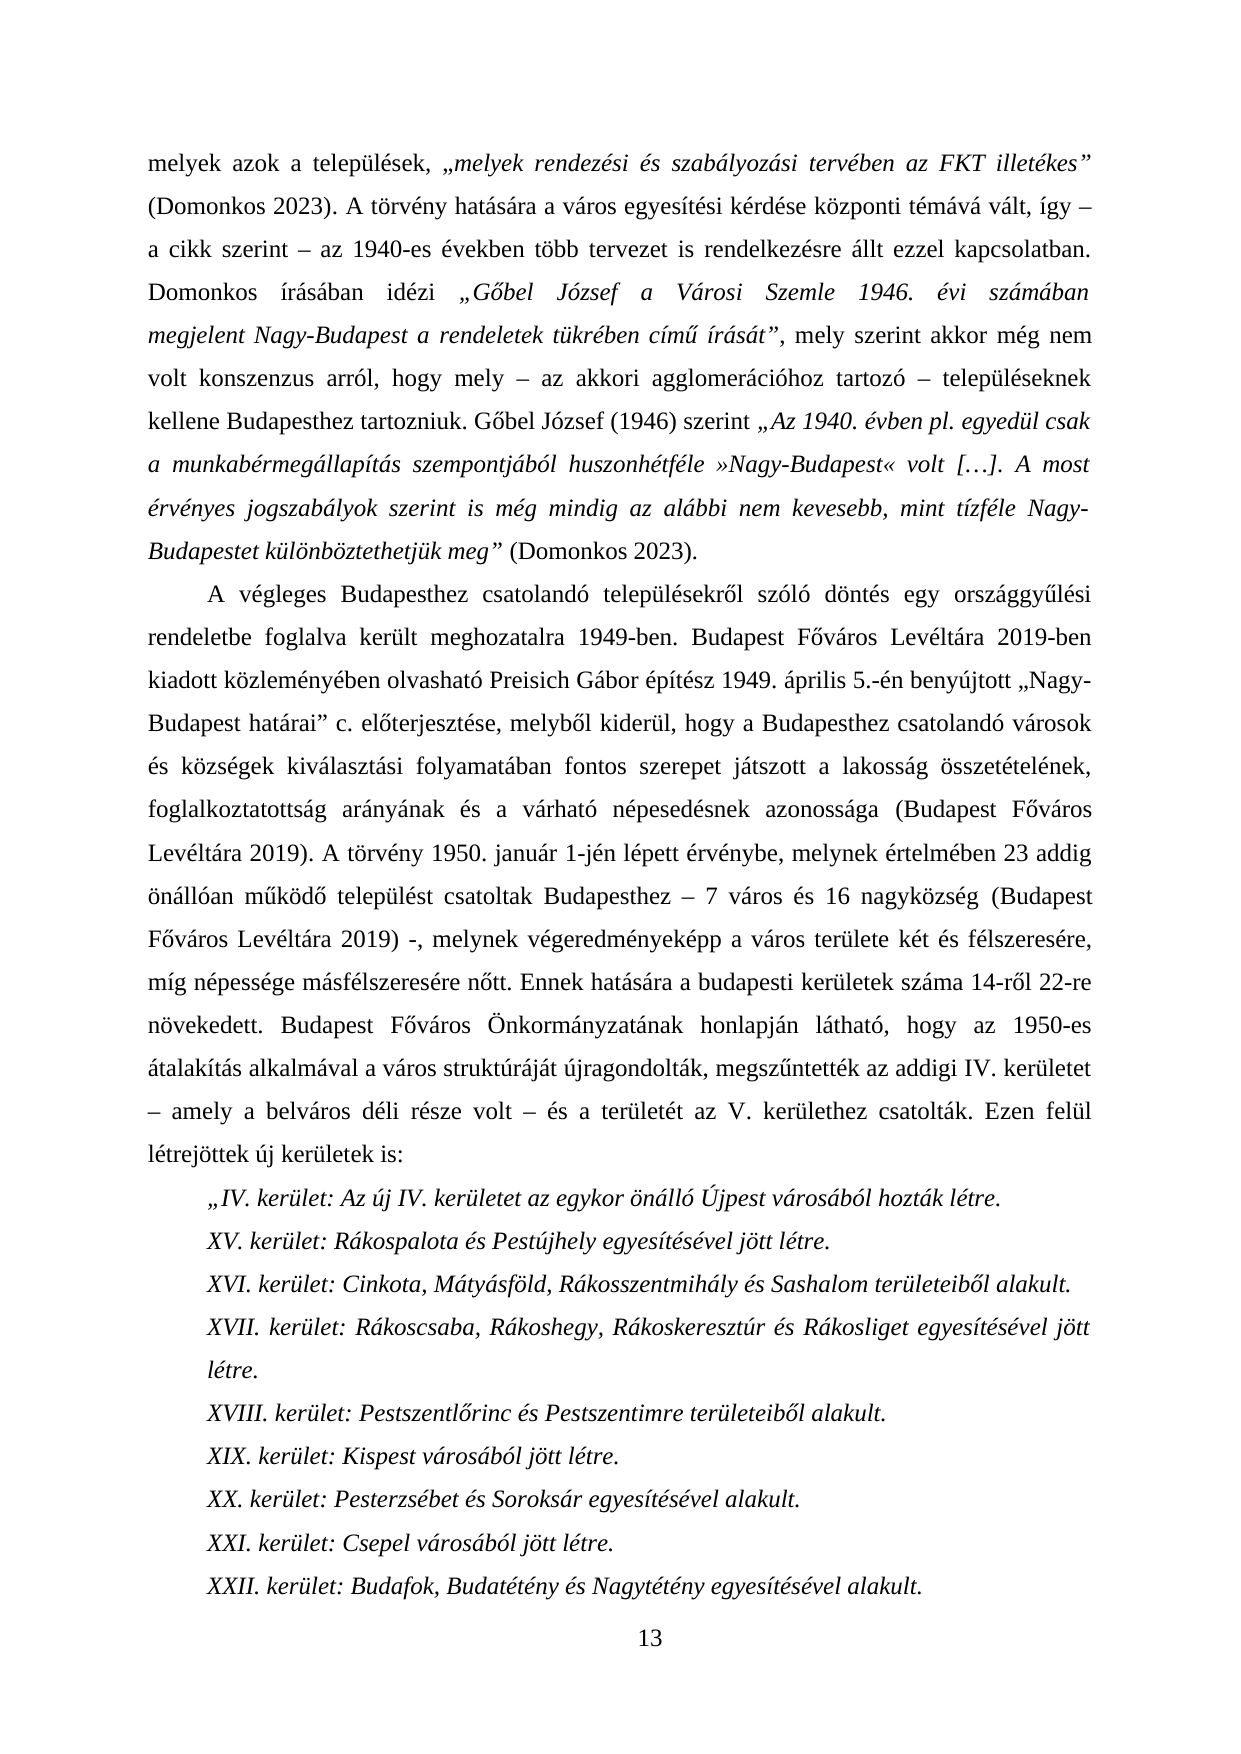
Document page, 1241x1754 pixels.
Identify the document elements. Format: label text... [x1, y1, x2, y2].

text XVI. kerület: Cinkota, Mátyásföld, Rákosszentmihály és Sashalom területeiből alakult. [207, 1269, 1092, 1298]
text XVII. kerület: Rákoscsaba, Rákoshegy, Rákoskeresztúr és Rákosliget egyesítésével jött létre. [207, 1312, 1092, 1384]
text XXI. kerület: Csepel városából jött létre. [207, 1528, 1092, 1556]
text XIX. kerület: Kispest városából jött létre. [207, 1441, 1092, 1470]
text XVIII. kerület: Pestszentlőrinc és Pestszentimre területeiből alakult. [207, 1398, 1092, 1427]
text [148, 148, 1092, 564]
text A végleges Budapesthez csatolandó településekről szóló döntés egy országgyűlési rendeletbe foglalva került meghozatalra 1949-ben. Budapest Főváros Levéltára 2019-ben kiadott közleményében olvasható Preisich Gábor építész 1949. április 5.-én benyújtott „Nagy-Budapest határai” c. előterjesztése, melyből kiderül, hogy a Budapesthez csatolandó városok és községek kiválasztási folyamatában fontos szerepet játszott a lakosság összetételének, foglalkoztatottság arányának és a várható népesedésnek azonossága. A törvény 1950. január 1-jén lépett érvénybe, melynek értelmében 23 addig önállóan működő települést csatoltak Budapesthez – 7 város és 16 nagyközség -, melynek végeredményeképp a város területe két és félszeresére, míg népessége másfélszeresére nőtt. Ennek hatására a budapesti kerületek száma 14-ről 22-re növekedett. Budapest Főváros Önkormányzatának honlapján látható, hogy az 1950-es átalakítás alkalmával a város struktúráját újragondolták, megszűntették az addigi IV. kerületet – amely a belváros déli része volt – és a területét az V. kerülethez csatolták. Ezen felül létrejöttek új kerületek is: [148, 579, 1092, 1168]
text XXII. kerület: Budafok, Budatétény és Nagytétény egyesítésével alakult. [207, 1571, 1092, 1599]
text „IV. kerület: Az új IV. kerületet az egykor önálló Újpest városából hozták létre. [207, 1183, 1092, 1211]
text XX. kerület: Pesterzsébet és Soroksár egyesítésével alakult. [207, 1484, 1092, 1513]
text XV. kerület: Rákospalota és Pestújhely egyesítésével jött létre. [207, 1226, 1092, 1254]
